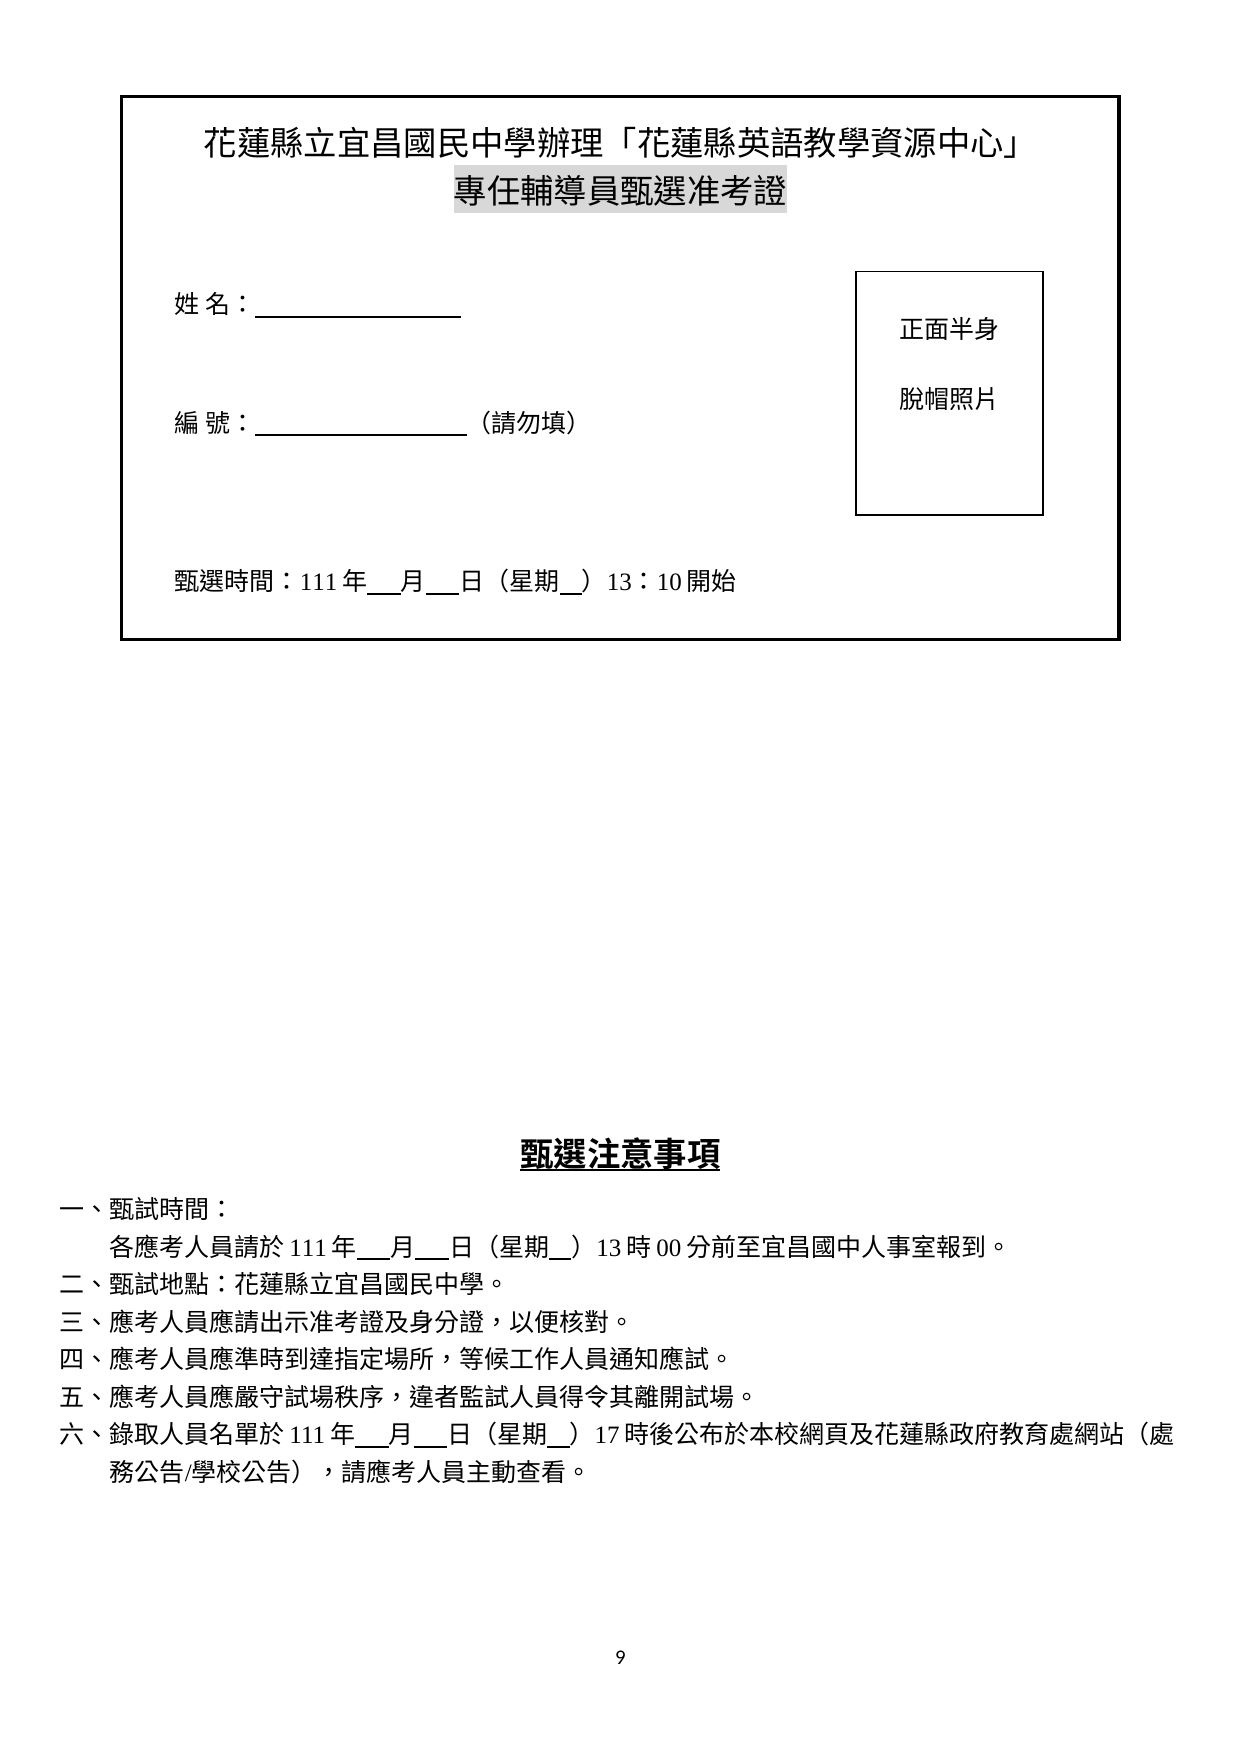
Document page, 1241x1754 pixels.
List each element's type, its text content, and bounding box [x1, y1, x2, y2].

text 四、應考人員應準時到達指定場所，等候工作人員通知應試。 [59, 1339, 1181, 1377]
text 甄選注意事項 [59, 1114, 1181, 1189]
text 各應考人員請於111年 月 日（星期 ）13時00分前至宜昌國中人事室報到。 [109, 1227, 1181, 1264]
text 五、應考人員應嚴守試場秩序，違者監試人員得令其離開試場。 [59, 1377, 1181, 1414]
text 六、錄取人員名單於111年 月 日（星期 ）17時後公布於本校網頁及花蓮縣政府教育處網站（處務公告/學校公告），請應考人員主動查看。 [59, 1414, 1181, 1489]
text 二、甄試地點：花蓮縣立宜昌國民中學。 [59, 1264, 1181, 1302]
text 三、應考人員應請出示准考證及身分證，以便核對。 [59, 1302, 1181, 1339]
table_header 花蓮縣立宜昌國民中學辦理「花蓮縣英語教學資源中心」 專任輔導員甄選准考證 姓 名： 編 號： （請勿填） 甄選時間：111年 月 日（星期 ）13：10開始 [123, 98, 1117, 638]
text 一、甄試時間： [59, 1189, 1181, 1227]
